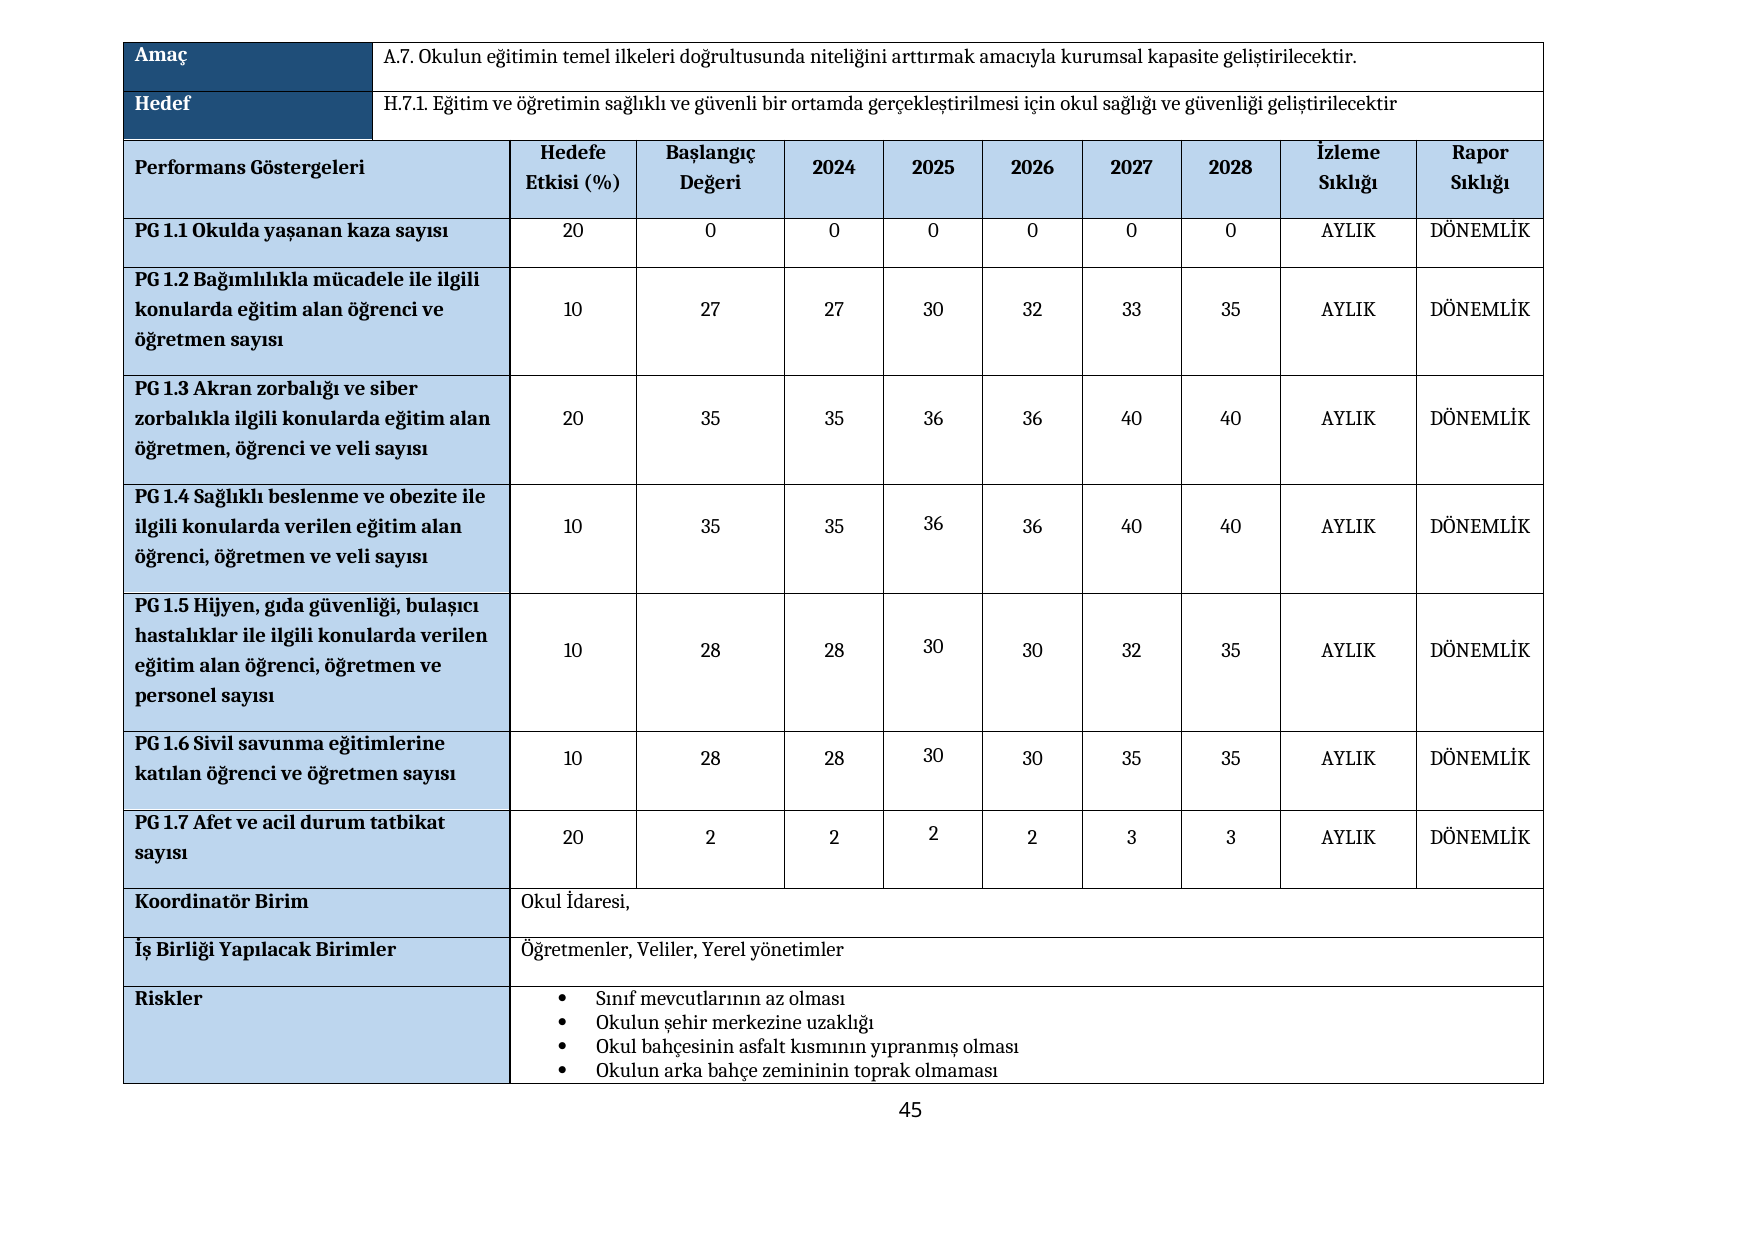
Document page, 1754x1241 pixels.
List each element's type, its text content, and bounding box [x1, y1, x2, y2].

table_cell 36 [884, 485, 982, 592]
table_cell Koordinatör Birim [124, 889, 509, 937]
table_cell 30 [983, 594, 1082, 731]
table_cell 30 [983, 732, 1082, 809]
table_cell AYLIK [1281, 594, 1416, 731]
table_cell 2 [983, 811, 1082, 888]
table_cell 35 [637, 485, 784, 592]
table_cell 32 [1083, 594, 1181, 731]
table_cell 28 [637, 732, 784, 809]
table_cell Hedef [124, 92, 372, 139]
table_cell 0 [884, 219, 982, 267]
table_cell 40 [1182, 376, 1280, 484]
table_cell 35 [1083, 732, 1181, 809]
table_cell PG 1.1 Okulda yaşanan kaza sayısı [124, 219, 509, 267]
table_cell PG 1.5 Hijyen, gıda güvenliği, bulaşıcı hastalıklar ile ilgili konularda verilen eğitim alan öğrenci, öğretmen ve personel sayısı [124, 594, 509, 731]
table_cell 40 [1083, 485, 1181, 592]
table_header A.7. Okulun eğitimin temel ilkeleri doğrultusunda niteliğini arttırmak amacıyla kurumsal kapasite geliştirilecektir. [373, 43, 1543, 91]
table_cell AYLIK [1281, 732, 1416, 809]
table_cell 2025 [884, 141, 982, 218]
table_cell Okul İdaresi, [511, 889, 1543, 937]
table_cell PG 1.4 Sağlıklı beslenme ve obezite ile ilgili konularda verilen eğitim alan öğrenci, öğretmen ve veli sayısı [124, 485, 509, 592]
table_cell H.7.1. Eğitim ve öğretimin sağlıklı ve güvenli bir ortamda gerçekleştirilmesi için okul sağlığı ve güvenliği geliştirilecektir [373, 92, 1543, 139]
table_cell 20 [511, 811, 636, 888]
table_cell 0 [785, 219, 883, 267]
table_cell PG 1.6 Sivil savunma eğitimlerine katılan öğrenci ve öğretmen sayısı [124, 732, 509, 809]
table_cell AYLIK [1281, 219, 1416, 267]
table_cell DÖNEMLİK [1417, 376, 1543, 484]
table_cell 27 [785, 268, 883, 375]
table_cell 36 [983, 485, 1082, 592]
table_cell AYLIK [1281, 485, 1416, 592]
table_cell DÖNEMLİK [1417, 268, 1543, 375]
table_cell 28 [785, 732, 883, 809]
table_cell İzleme Sıklığı [1281, 141, 1416, 218]
table_cell 0 [983, 219, 1082, 267]
table_cell AYLIK [1281, 268, 1416, 375]
table_cell 2026 [983, 141, 1082, 218]
table_cell 35 [637, 376, 784, 484]
table_cell 30 [884, 732, 982, 809]
table_cell PG 1.2 Bağımlılıkla mücadele ile ilgili konularda eğitim alan öğrenci ve öğretmen sayısı [124, 268, 509, 375]
table_cell 10 [511, 594, 636, 731]
table_cell 10 [511, 732, 636, 809]
table_cell Başlangıç Değeri [637, 141, 784, 218]
table_cell 40 [1083, 376, 1181, 484]
table_cell 20 [511, 376, 636, 484]
table_cell 10 [511, 268, 636, 375]
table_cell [511, 987, 1543, 1083]
table_cell 30 [884, 594, 982, 731]
table_cell 2 [884, 811, 982, 888]
table_cell DÖNEMLİK [1417, 485, 1543, 592]
table_cell 35 [785, 376, 883, 484]
table_cell 40 [1182, 485, 1280, 592]
table_cell 30 [884, 268, 982, 375]
table_cell Hedefe Etkisi (%) [511, 141, 636, 218]
table_cell 0 [1083, 219, 1181, 267]
table_cell PG 1.3 Akran zorbalığı ve siber zorbalıkla ilgili konularda eğitim alan öğretmen, öğrenci ve veli sayısı [124, 376, 509, 484]
table_cell 0 [637, 219, 784, 267]
table_cell 28 [785, 594, 883, 731]
table_cell AYLIK [1281, 376, 1416, 484]
table_cell 28 [637, 594, 784, 731]
table_cell 0 [1182, 219, 1280, 267]
table_cell AYLIK [1281, 811, 1416, 888]
table_cell 35 [1182, 268, 1280, 375]
table_cell 35 [785, 485, 883, 592]
table_cell Öğretmenler, Veliler, Yerel yönetimler [511, 938, 1543, 986]
table_cell 2 [785, 811, 883, 888]
table_cell PG 1.7 Afet ve acil durum tatbikat sayısı [124, 811, 509, 888]
table_cell 3 [1083, 811, 1181, 888]
table_cell DÖNEMLİK [1417, 219, 1543, 267]
table_cell DÖNEMLİK [1417, 594, 1543, 731]
table_cell 33 [1083, 268, 1181, 375]
table_cell 2028 [1182, 141, 1280, 218]
table_cell 36 [884, 376, 982, 484]
table_cell 36 [983, 376, 1082, 484]
table_cell 32 [983, 268, 1082, 375]
table_cell 35 [1182, 732, 1280, 809]
table_cell Riskler [124, 987, 509, 1083]
table_cell 20 [511, 219, 636, 267]
table_cell Performans Göstergeleri [124, 141, 509, 218]
table_cell 2027 [1083, 141, 1181, 218]
table_header Amaç [124, 43, 372, 91]
table_cell 35 [1182, 594, 1280, 731]
table_cell 2 [637, 811, 784, 888]
table_cell 3 [1182, 811, 1280, 888]
table_cell DÖNEMLİK [1417, 811, 1543, 888]
table_cell 10 [511, 485, 636, 592]
table_cell 2024 [785, 141, 883, 218]
table_cell 27 [637, 268, 784, 375]
table_cell Rapor Sıklığı [1417, 141, 1543, 218]
table_cell DÖNEMLİK [1417, 732, 1543, 809]
table_cell İş Birliği Yapılacak Birimler [124, 938, 509, 986]
